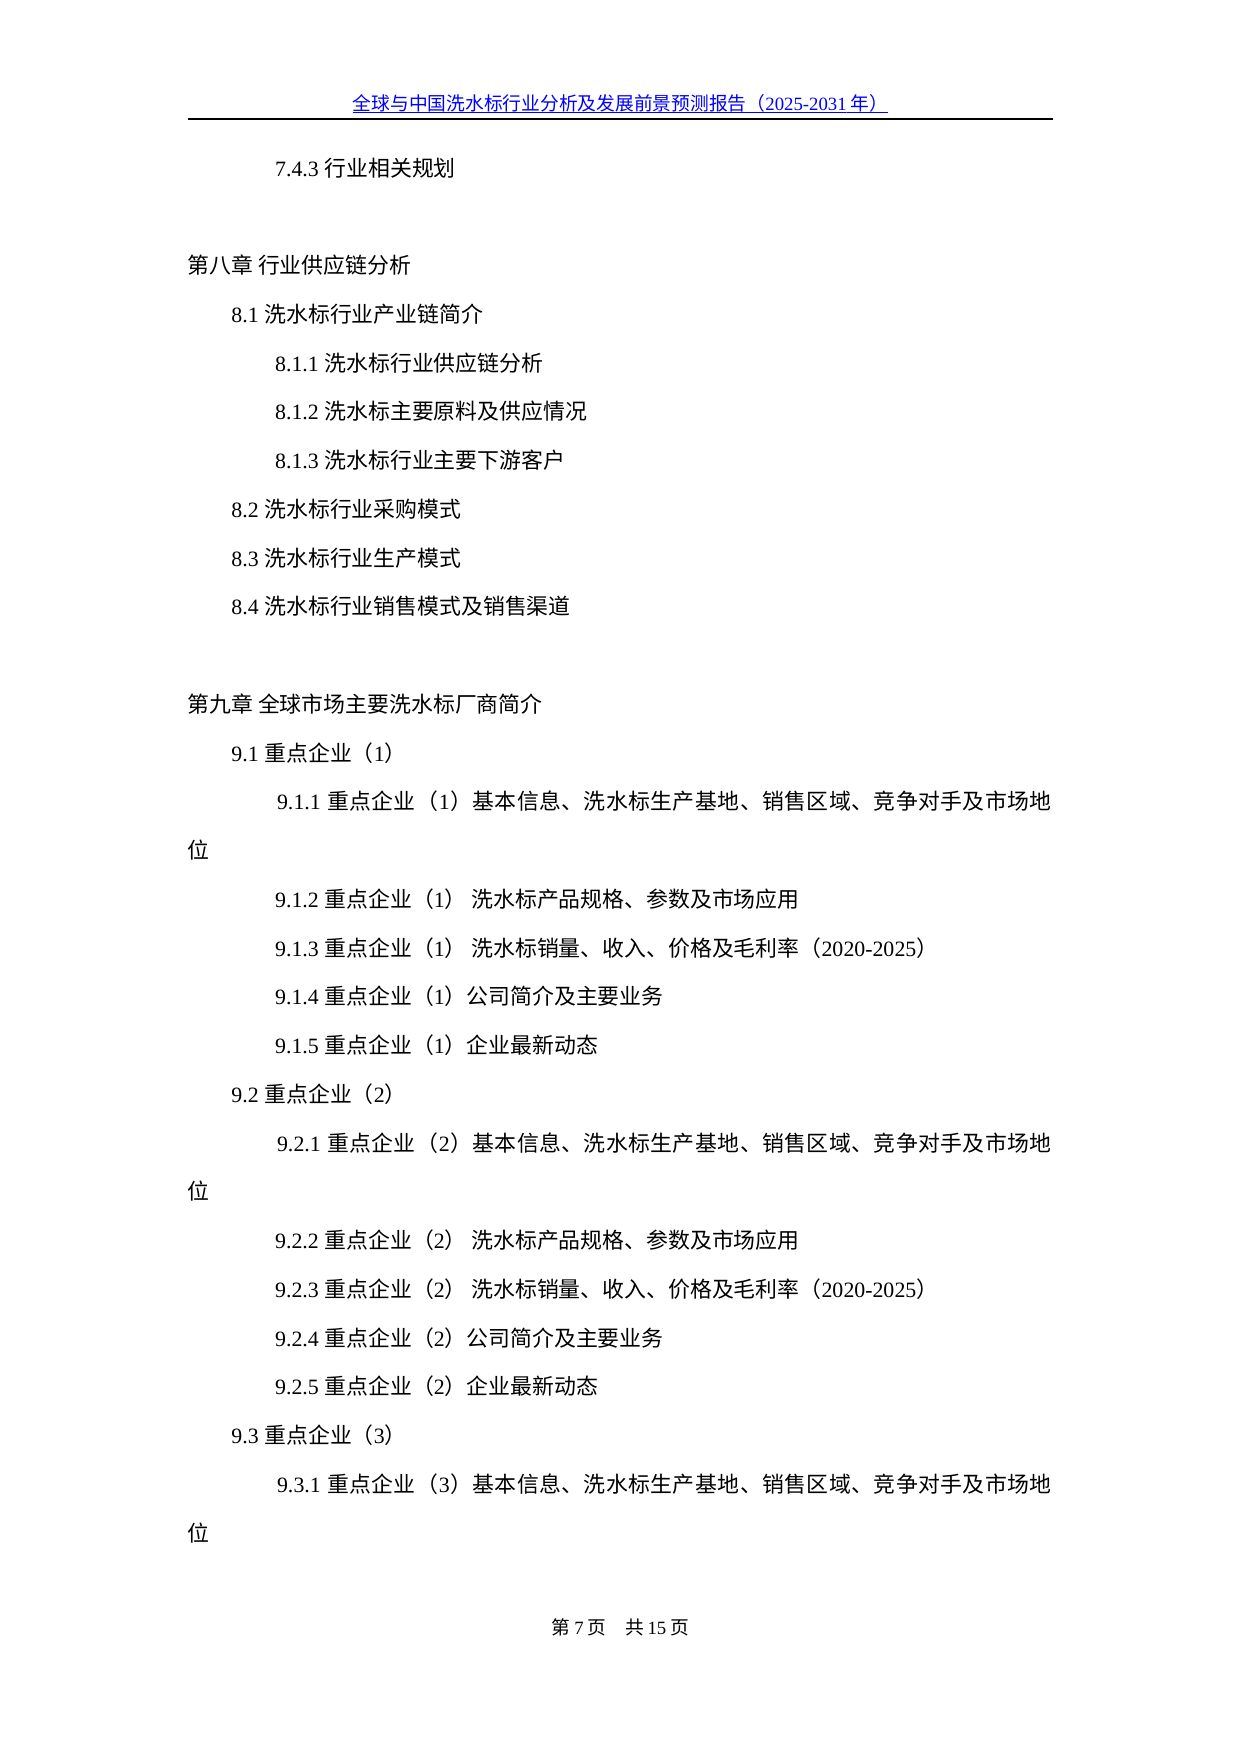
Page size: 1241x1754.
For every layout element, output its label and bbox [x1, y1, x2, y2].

text [187, 150, 1053, 1548]
